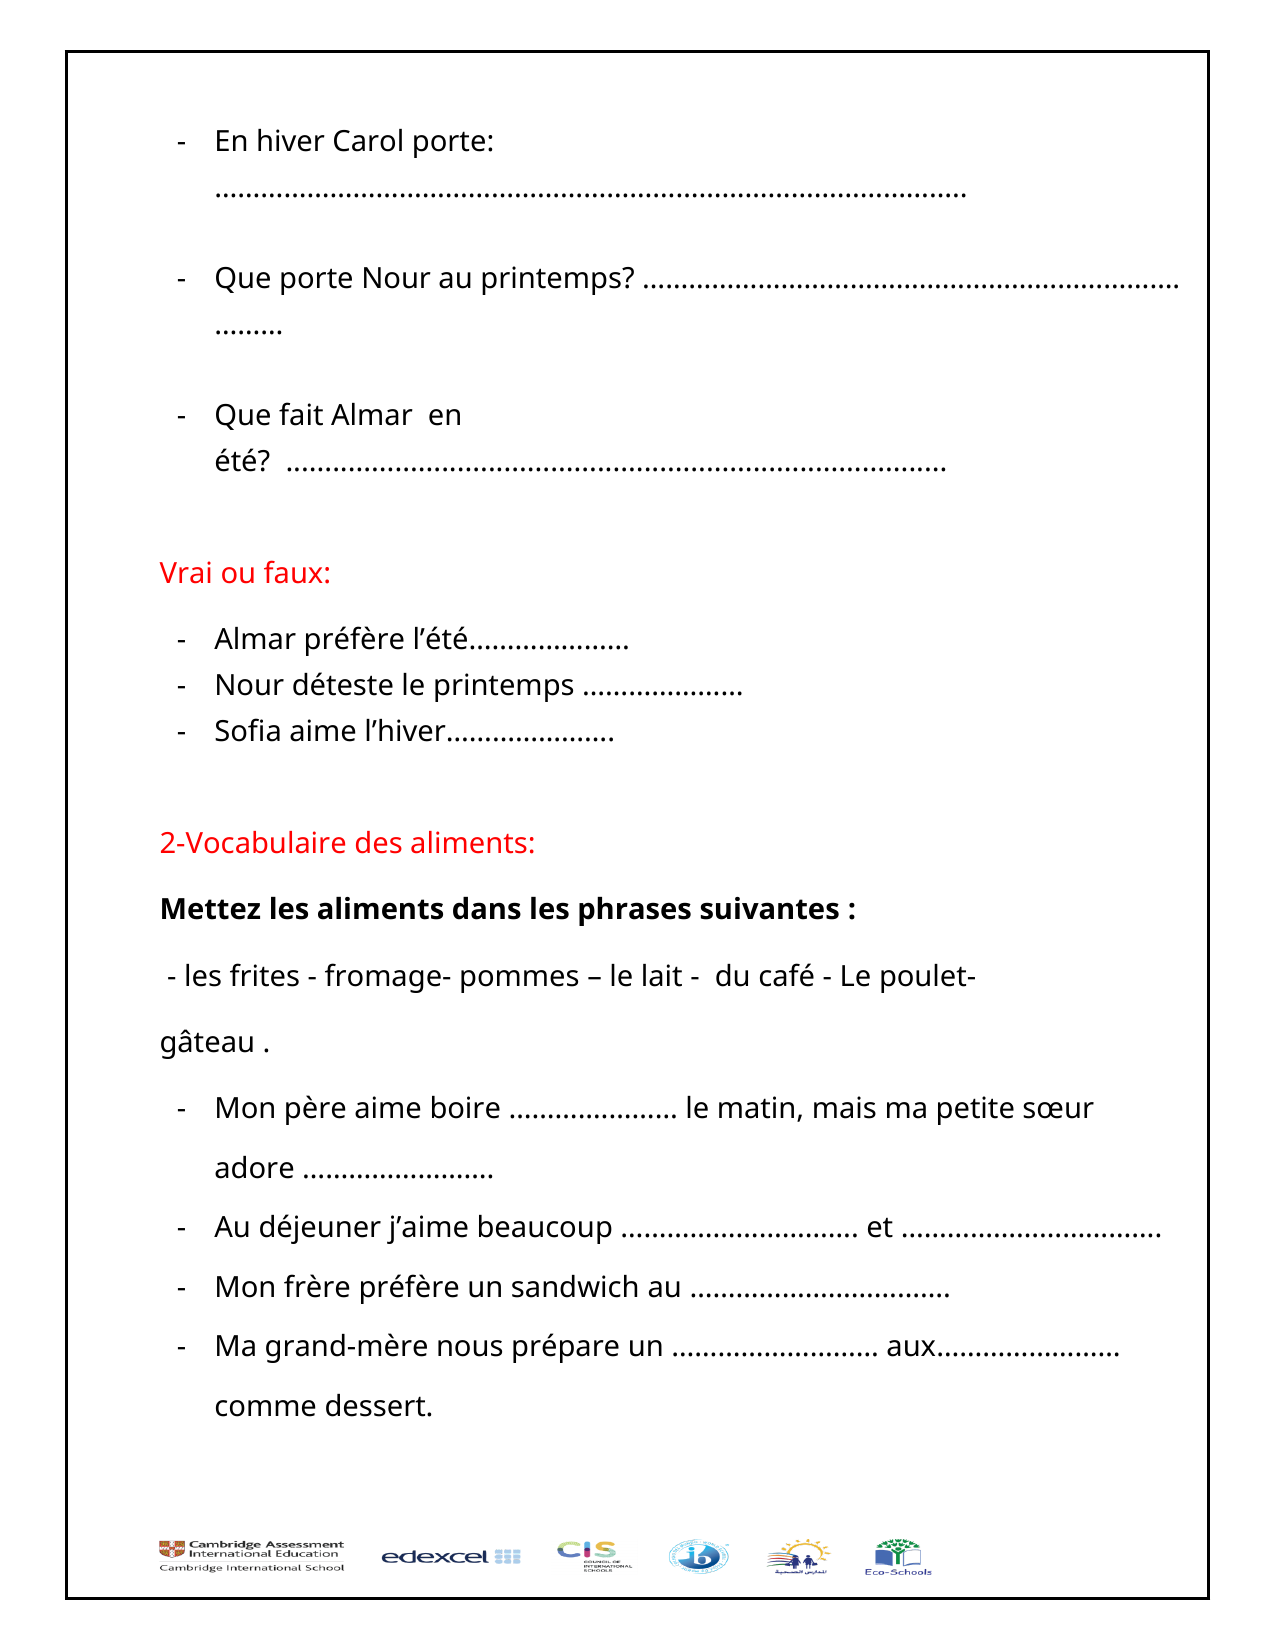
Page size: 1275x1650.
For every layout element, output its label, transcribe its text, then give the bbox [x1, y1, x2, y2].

text Mettez les aliments dans les phrases suivantes : [159, 888, 1181, 928]
list Au déjeuner j’aime beaucoup …………………………. et ……………………………. [177, 1207, 1181, 1246]
picture [159, 1539, 932, 1575]
list Sofia aime l’hiver…………………. [177, 710, 1181, 749]
text gâteau . [159, 1021, 1181, 1061]
list Que fait Almar en été? ..................................................................................... [177, 394, 1181, 480]
text Vrai ou faux: [159, 552, 1181, 592]
list Mon frère préfère un sandwich au ……………………………. [177, 1266, 1181, 1306]
list Nour déteste le printemps ………………… [177, 664, 1181, 704]
list Ma grand-mère nous prépare un ……………………… aux……………………comme dessert. [177, 1326, 1181, 1425]
text 2-Vocabulaire des aliments: [159, 822, 1181, 862]
list Mon père aime boire ……….………… le matin, mais ma petite sœur adore ……………………. [177, 1088, 1181, 1187]
list Almar préfère l’été………………… [177, 618, 1181, 658]
list Que porte Nour au printemps? …………………………………………………………….……… [177, 257, 1181, 343]
text - les frites - fromage- pommes – le lait - du café - Le poulet- [159, 955, 1181, 994]
list En hiver Carol porte: …………………………………………………………………………………….. [177, 121, 1181, 206]
